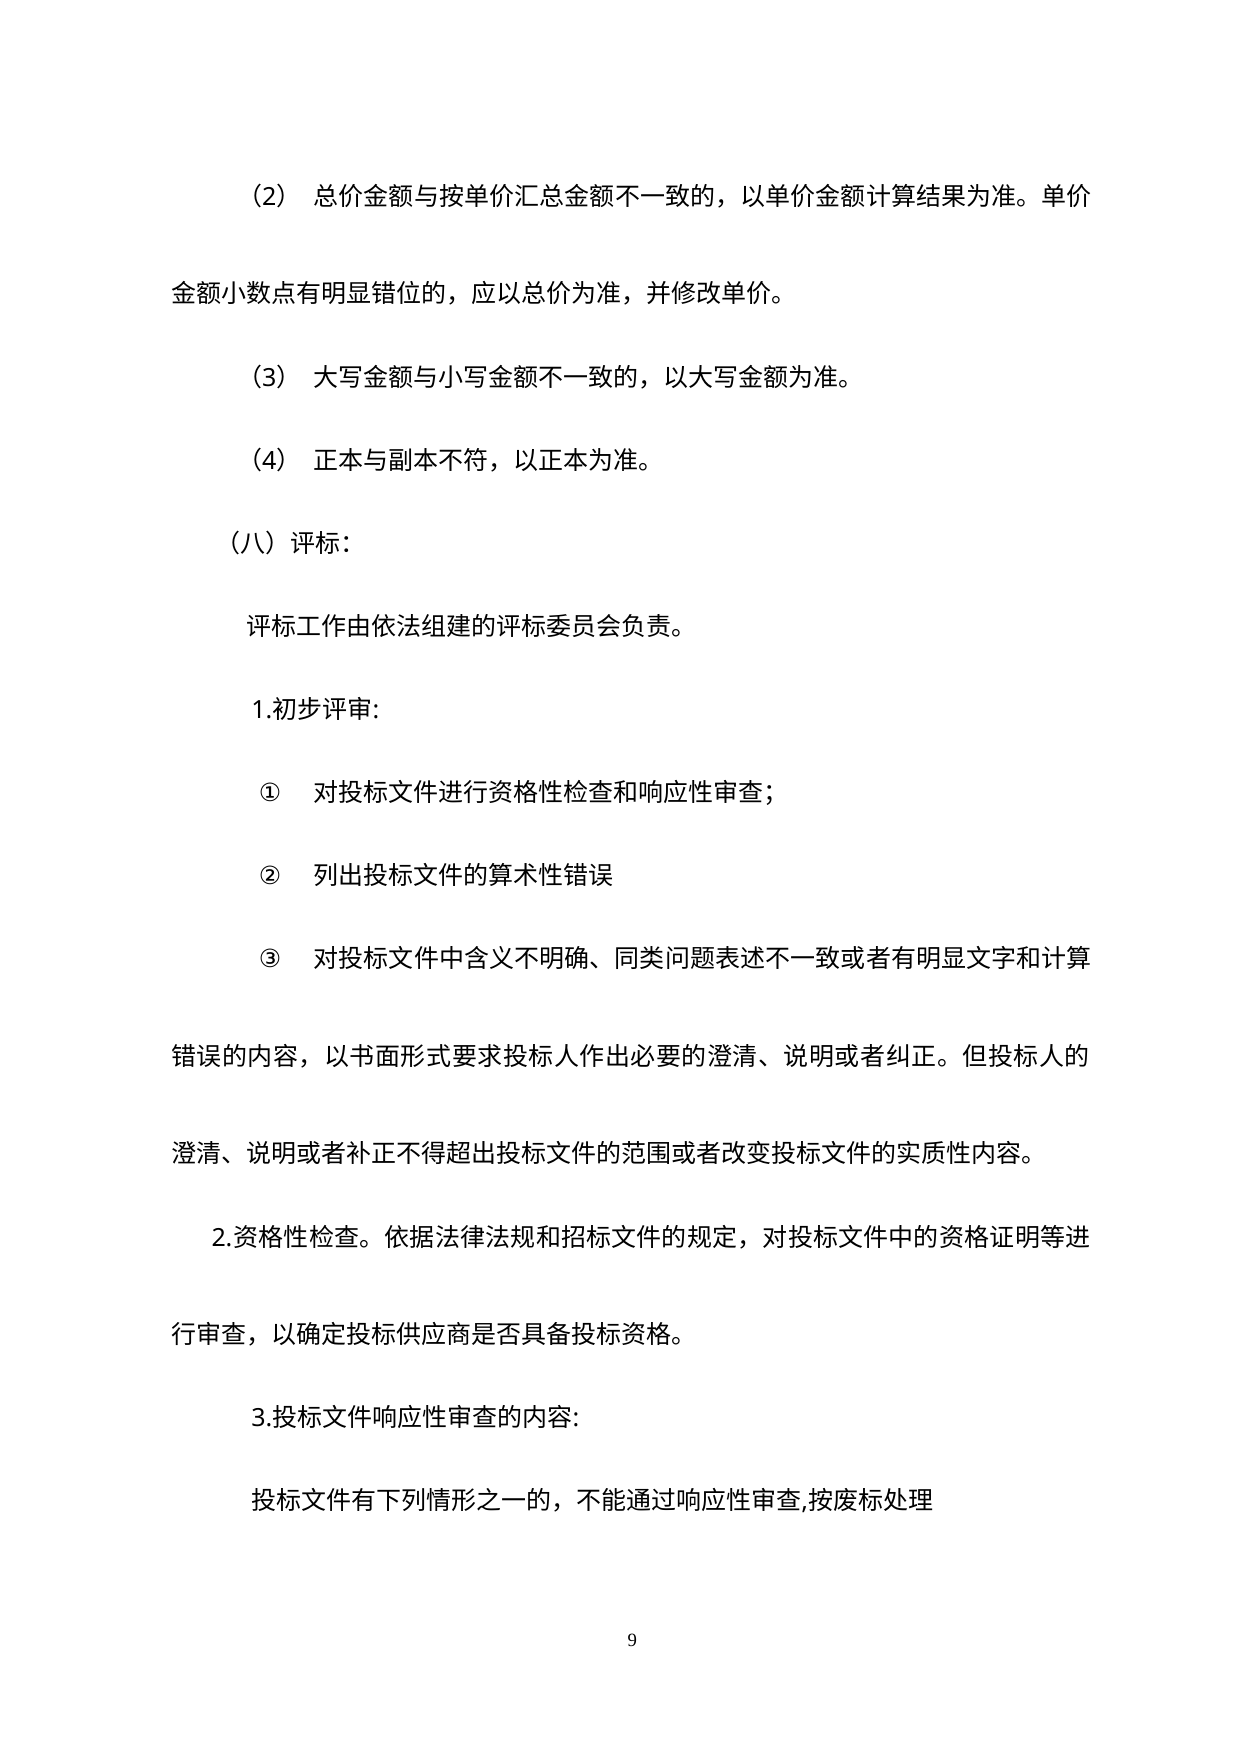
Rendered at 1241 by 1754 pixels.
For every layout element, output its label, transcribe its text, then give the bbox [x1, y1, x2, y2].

list 列出投标文件的算术性错误 [171, 841, 1092, 906]
list 正本与副本不符，以正本为准。 [171, 426, 1092, 491]
text （八）评标： [171, 509, 1092, 574]
list 总价金额与按单价汇总金额不一致的，以单价金额计算结果为准。单价金额小数点有明显错位的，应以总价为准，并修改单价。 [171, 162, 1092, 324]
text 投标文件有下列情形之一的，不能通过响应性审查,按废标处理 [214, 1466, 1092, 1531]
text 2.资格性检查。依据法律法规和招标文件的规定，对投标文件中的资格证明等进行审查，以确定投标供应商是否具备投标资格。 [171, 1203, 1092, 1365]
text 3.投标文件响应性审查的内容: [214, 1383, 1092, 1448]
list 对投标文件进行资格性检查和响应性审查； [171, 758, 1092, 823]
list 对投标文件中含义不明确、同类问题表述不一致或者有明显文字和计算错误的内容，以书面形式要求投标人作出必要的澄清、说明或者纠正。但投标人的澄清、说明或者补正不得超出投标文件的范围或者改变投标文件的实质性内容。 [171, 924, 1092, 1184]
list 大写金额与小写金额不一致的，以大写金额为准。 [171, 343, 1092, 408]
text 评标工作由依法组建的评标委员会负责。 [171, 592, 1092, 657]
text 1.初步评审: [214, 675, 1092, 740]
